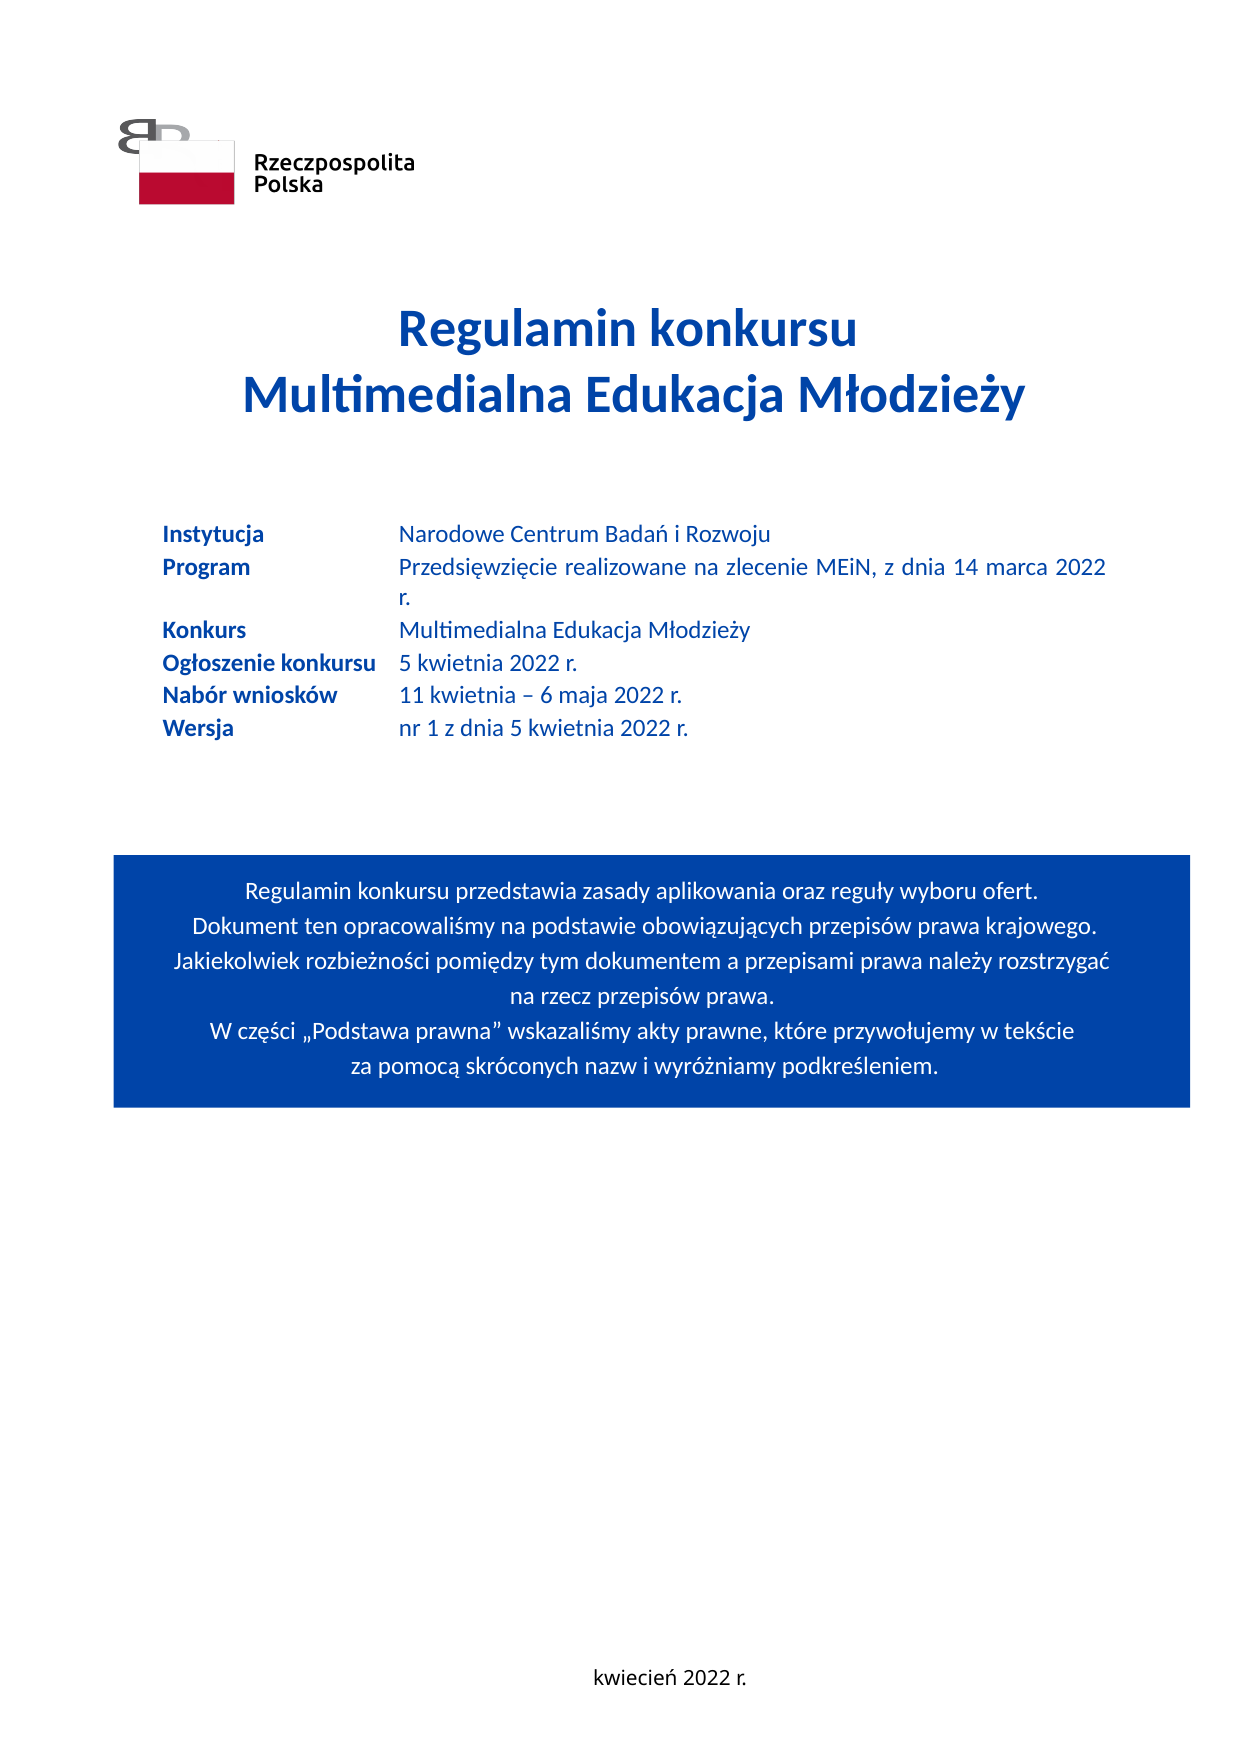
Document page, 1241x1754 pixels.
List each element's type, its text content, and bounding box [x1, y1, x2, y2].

text Konkurs Multimedialna Edukacja Młodzieży [162, 614, 1107, 644]
text Instytucja Narodowe Centrum Badań i Rozwoju [162, 492, 1107, 549]
text Regulamin konkursu Multimedialna Edukacja Młodzieży [162, 294, 1107, 426]
text Nabór wniosków 11 kwietnia – 6 maja 2022 r. [162, 679, 1107, 710]
text Wersja nr 1 z dnia 5 kwietnia 2022 r. [162, 712, 1107, 742]
text Program Przedsięwzięcie realizowane na zlecenie MEiN, z dnia 14 marca 2022 r. [162, 551, 1107, 612]
text Ogłoszenie konkursu 5 kwietnia 2022 r. [162, 647, 1107, 677]
picture [118, 119, 435, 222]
